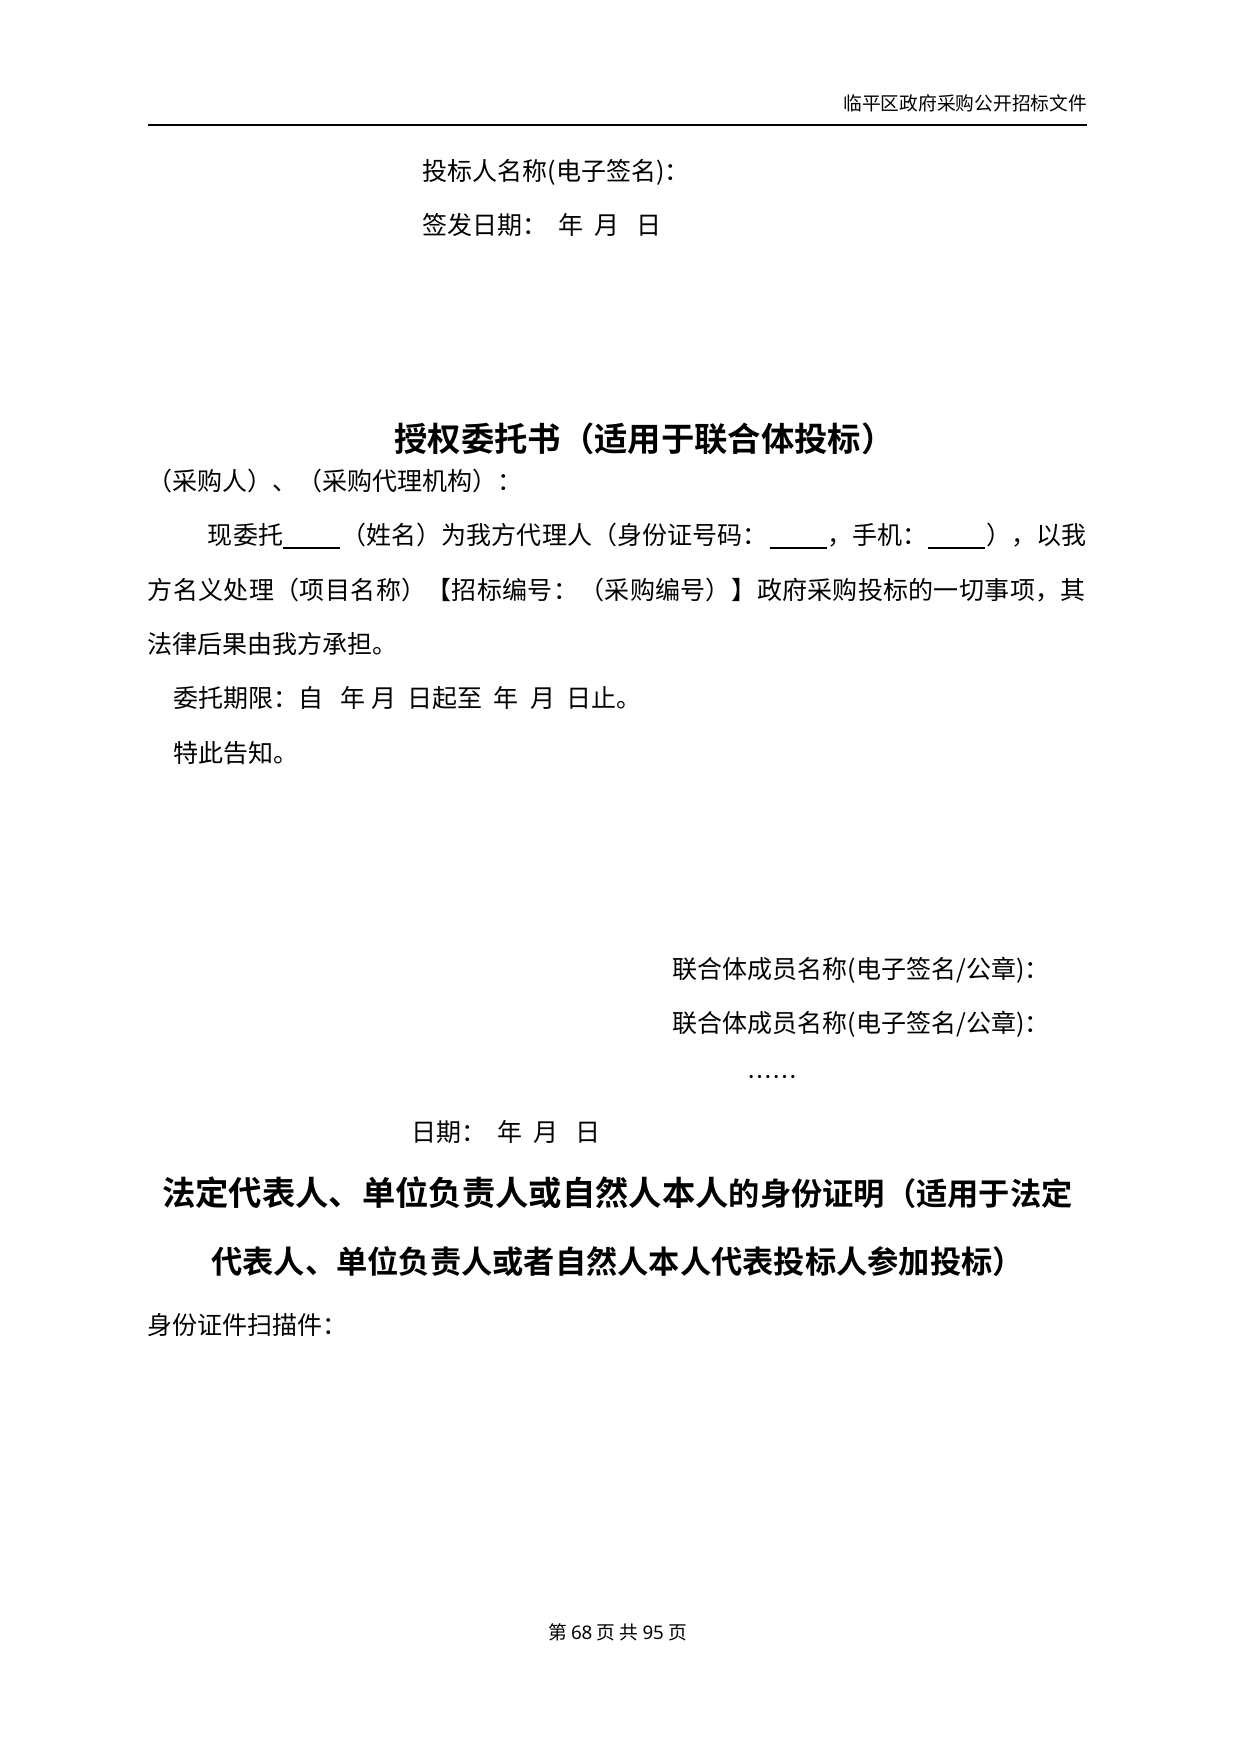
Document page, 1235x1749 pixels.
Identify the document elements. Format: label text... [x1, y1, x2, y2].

text 法定代表人、单位负责人或自然人本人的身份证明（适用于法定代表人、单位负责人或者自然人本人代表投标人参加投标） [148, 1167, 1087, 1283]
text （采购人）、（采购代理机构）： [148, 461, 1087, 498]
text 联合体成员名称(电子签名/公章)： [148, 949, 1087, 985]
text …… [148, 1058, 1087, 1094]
text 日期： 年 月 日 [148, 1112, 1087, 1148]
text 联合体成员名称(电子签名/公章)： [148, 1003, 1087, 1040]
text 身份证件扫描件： [148, 1305, 1087, 1341]
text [148, 516, 1087, 661]
text 授权委托书（适用于联合体投标） [148, 413, 1087, 461]
text 委托期限：自 年 月 日起至 年 月 日止。 [148, 679, 1087, 715]
text 投标人名称(电子签名)： [148, 151, 1087, 187]
text 签发日期： 年 月 日 [148, 206, 1087, 242]
text 特此告知。 [148, 733, 1087, 769]
